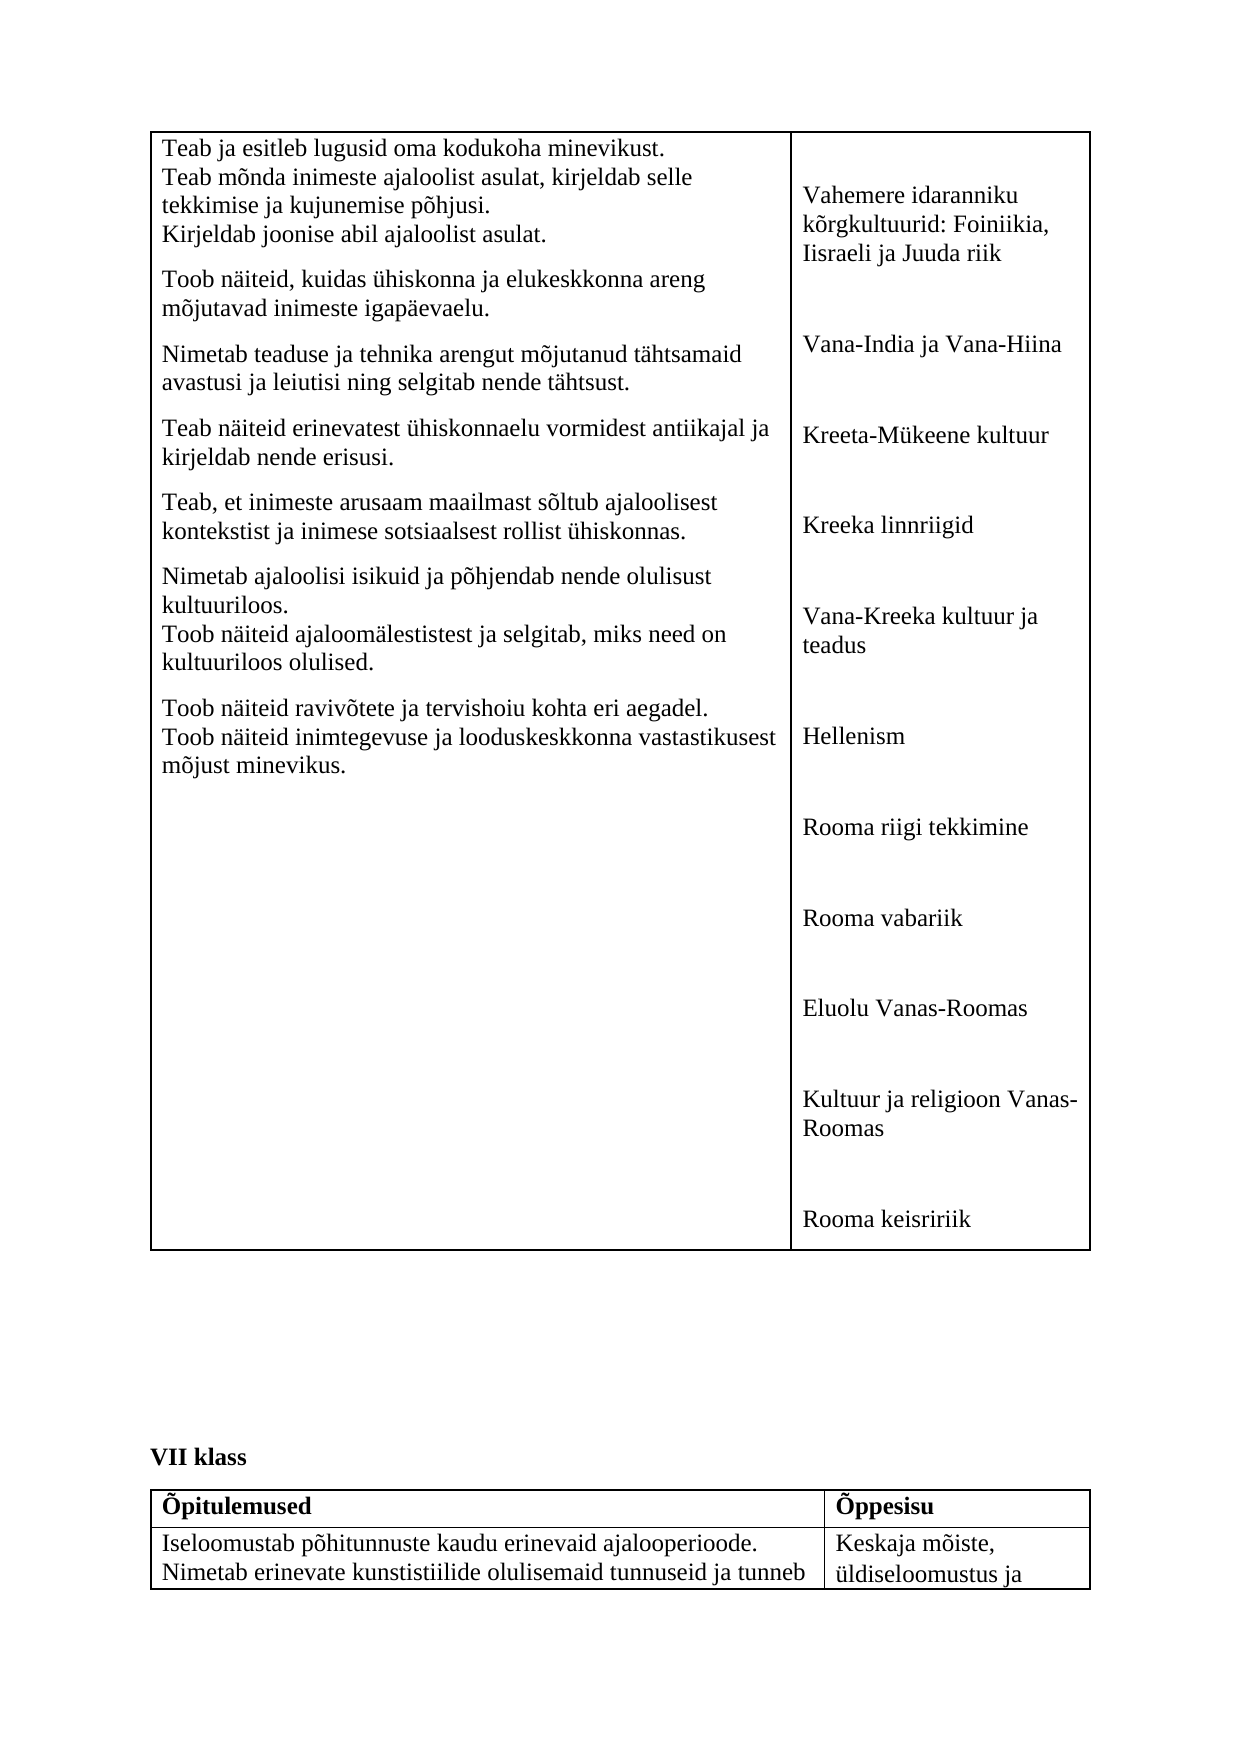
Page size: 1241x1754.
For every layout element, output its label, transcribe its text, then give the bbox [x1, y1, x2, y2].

table_header Õppesisu [825, 1491, 1089, 1527]
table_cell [792, 133, 1089, 1249]
table_header Õpitulemused [152, 1491, 824, 1527]
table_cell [152, 1528, 824, 1588]
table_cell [152, 133, 790, 1249]
text VII klass [150, 1442, 1090, 1470]
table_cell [825, 1528, 1089, 1588]
